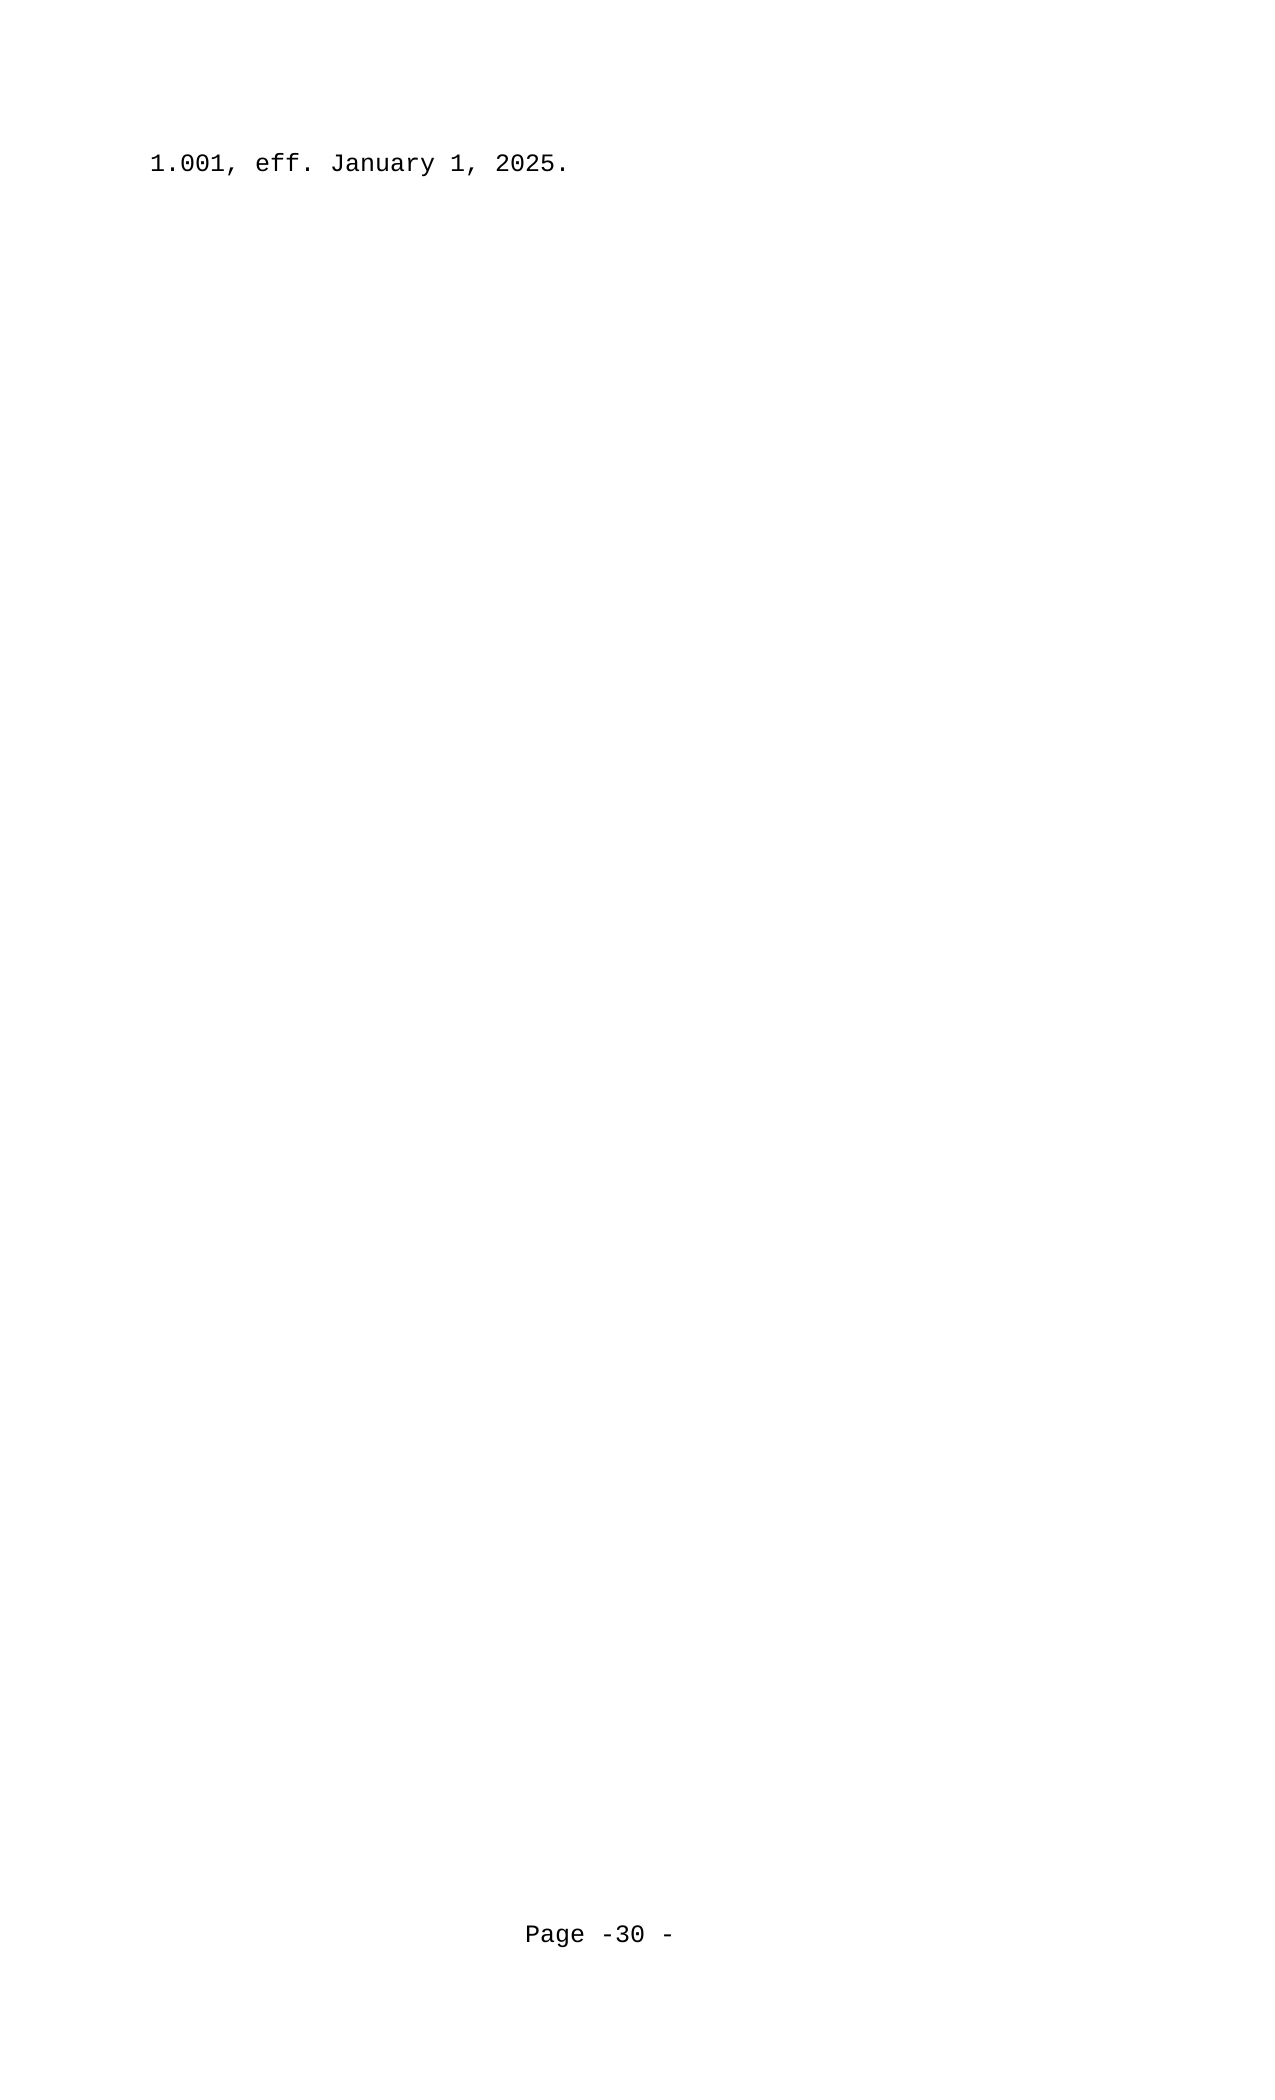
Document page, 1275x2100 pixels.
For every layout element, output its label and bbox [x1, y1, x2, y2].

text [150, 150, 1125, 178]
